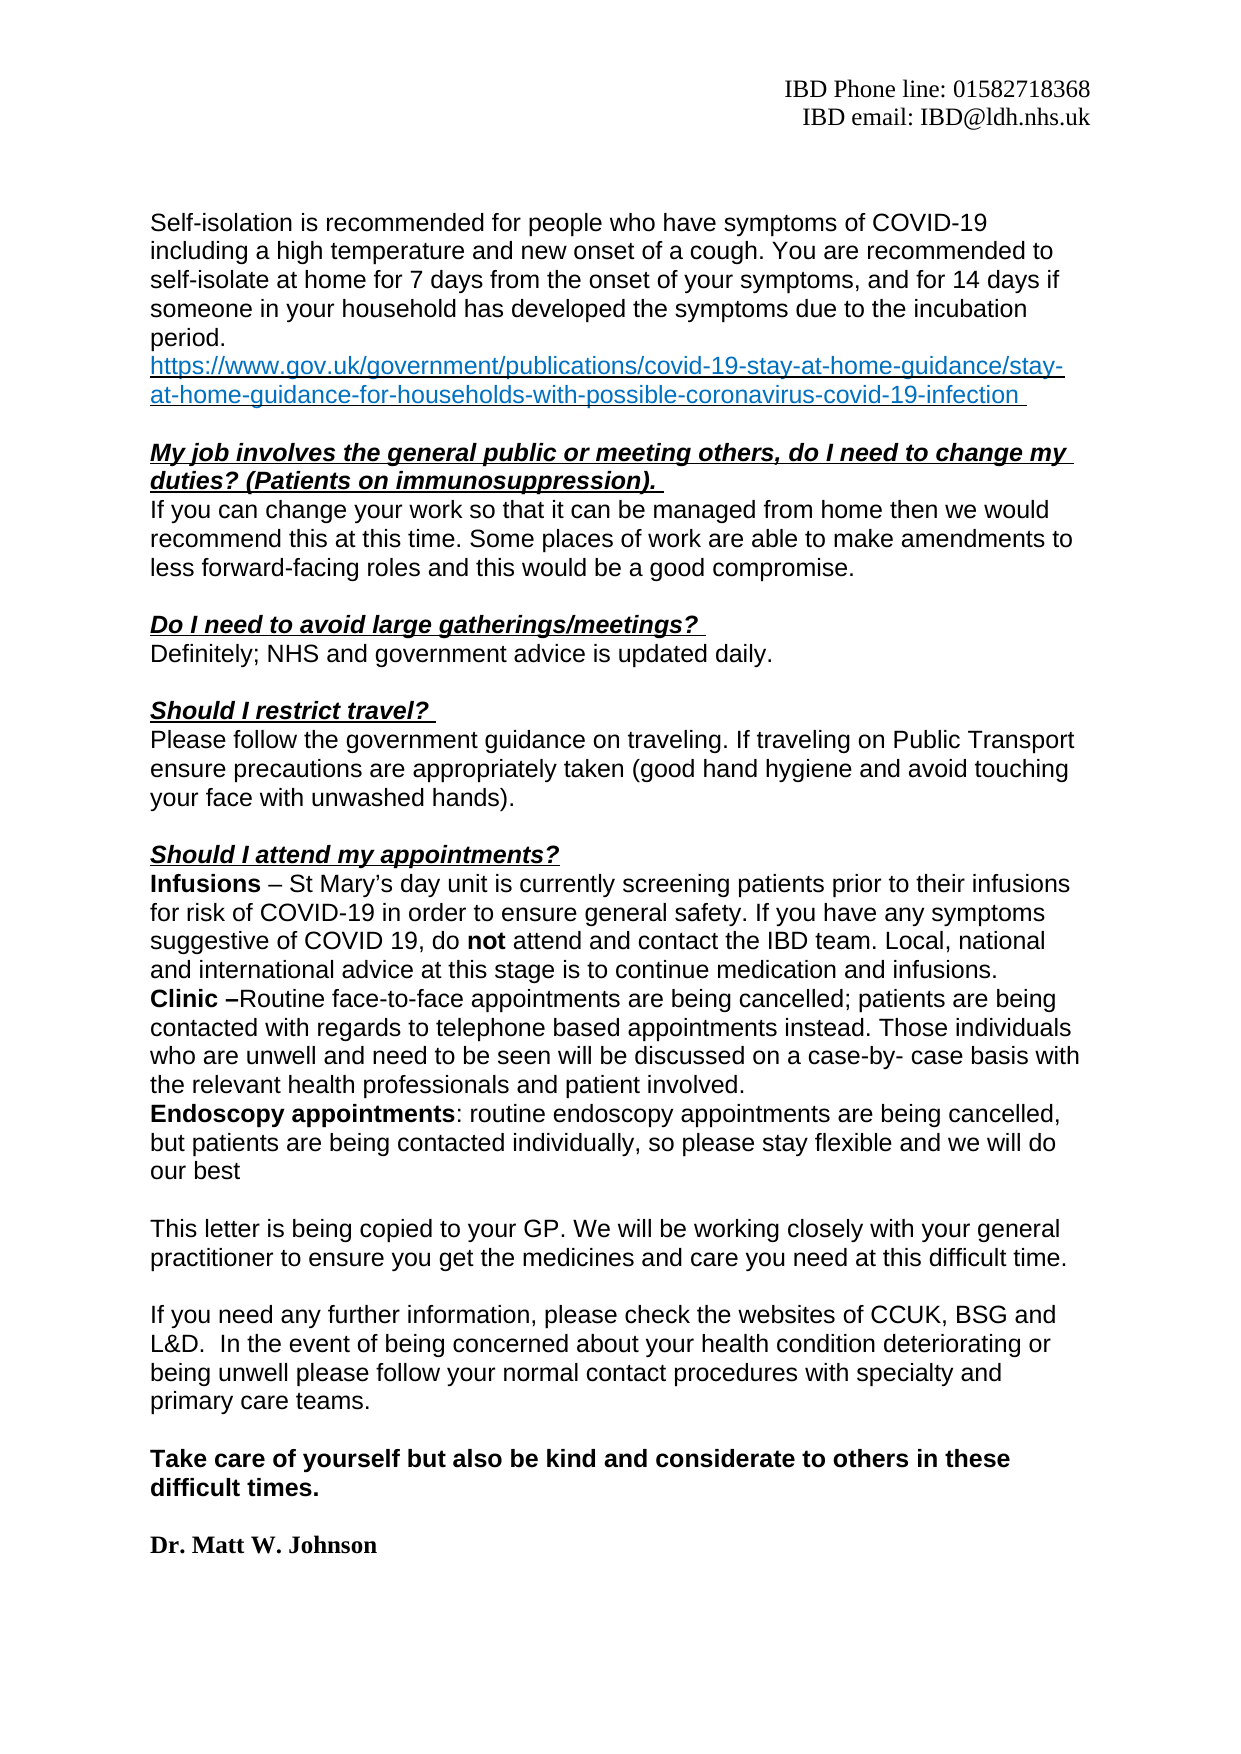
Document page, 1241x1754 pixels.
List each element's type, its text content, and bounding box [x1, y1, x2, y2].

text This letter is being copied to your GP. We will be working closely with your general practitioner to ensure you get the medicines and care you need at this difficult time. [150, 1214, 1090, 1271]
text https://www.gov.uk/government/publications/covid-19-stay-at-home-guidance/stay-at-home-guidance-for-households-with-possible-coronavirus-covid-19-infection [150, 351, 1090, 409]
text Do I need to avoid large gatherings/meetings? [150, 610, 1090, 639]
text Self-isolation is recommended for people who have symptoms of COVID-19 including a high temperature and new onset of a cough. You are recommended to self-isolate at home for 7 days from the onset of your symptoms, and for 14 days if someone in your household has developed the symptoms due to the incubation period. [150, 207, 1090, 351]
text My job involves the general public or meeting others, do I need to change my duties? (Patients on immunosuppression). [150, 437, 1090, 495]
text Please follow the government guidance on traveling. If traveling on Public Transport ensure precautions are appropriately taken (good hand hygiene and avoid touching your face with unwashed hands). [150, 725, 1090, 811]
text If you need any further information, please check the websites of CCUK, BSG and L&D. In the event of being concerned about your health condition deteriorating or being unwell please follow your normal contact procedures with specialty and primary care teams. [150, 1300, 1090, 1415]
text Dr. Matt W. Johnson [150, 1530, 1090, 1559]
text Clinic –Routine face-to-face appointments are being cancelled; patients are being contacted with regards to telephone based appointments instead. Those individuals who are unwell and need to be seen will be discussed on a case-by- case basis with the relevant health professionals and patient involved. [150, 984, 1090, 1099]
text Take care of yourself but also be kind and considerate to others in these difficult times. [150, 1444, 1090, 1501]
text Endoscopy appointments: routine endoscopy appointments are being cancelled, but patients are being contacted individually, so please stay flexible and we will do our best [150, 1099, 1090, 1185]
text If you can change your work so that it can be managed from home then we would recommend this at this time. Some places of work are able to make amendments to less forward-facing roles and this would be a good compromise. [150, 495, 1090, 581]
text Infusions – St Mary’s day unit is currently screening patients prior to their infusions for risk of COVID-19 in order to ensure general safety. If you have any symptoms suggestive of COVID 19, do not attend and contact the IBD team. Local, national and international advice at this stage is to continue medication and infusions. [150, 869, 1090, 984]
text Should I restrict travel? [150, 696, 1090, 725]
text Should I attend my appointments? [150, 840, 1090, 869]
text Definitely; NHS and government advice is updated daily. [150, 639, 1090, 667]
